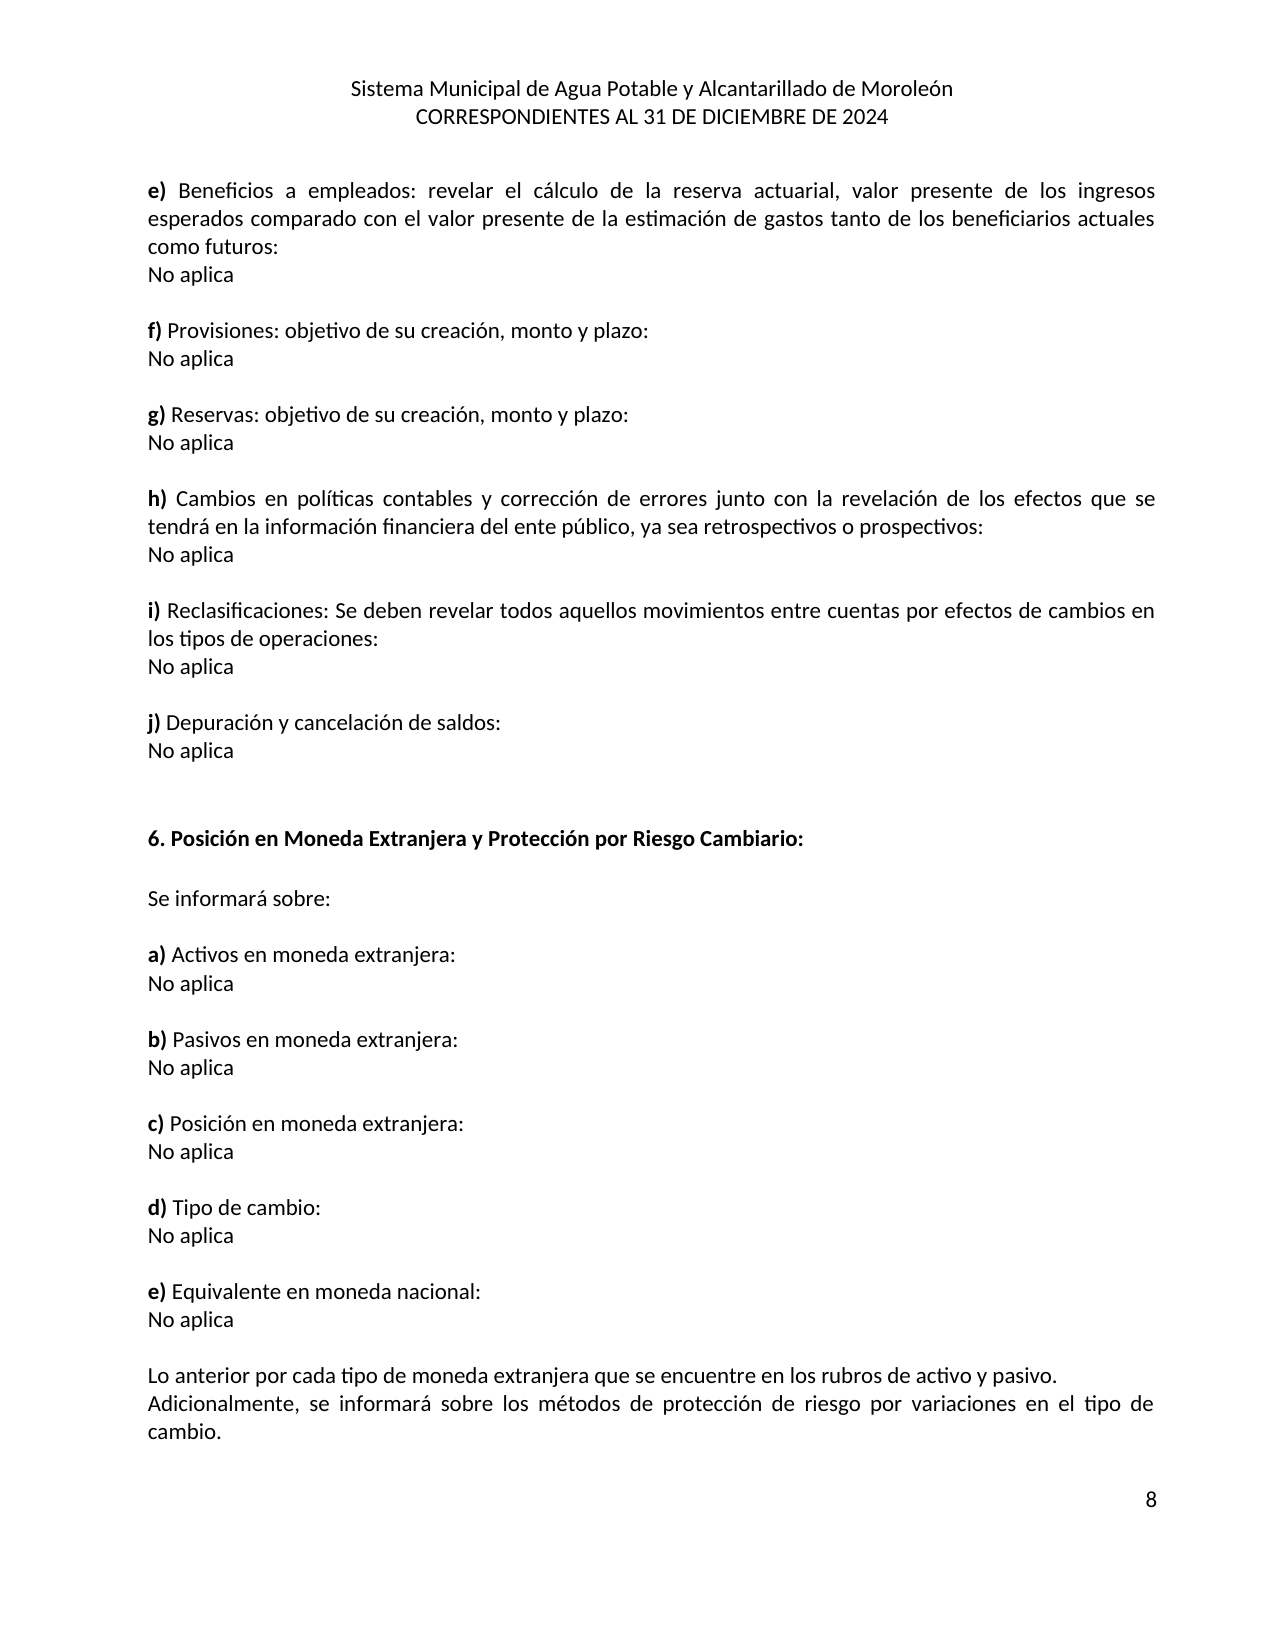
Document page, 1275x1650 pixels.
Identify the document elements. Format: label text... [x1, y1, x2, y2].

text j) Depuración y cancelación de saldos: [148, 708, 1157, 736]
text g) Reservas: objetivo de su creación, monto y plazo: [148, 400, 1157, 428]
text No aplica [148, 1221, 1157, 1249]
text e) Equivalente en moneda nacional: [148, 1277, 1157, 1305]
text No aplica [148, 1053, 1157, 1081]
text a) Activos en moneda extranjera: [148, 941, 1157, 969]
text No aplica [148, 260, 1157, 288]
text No aplica [148, 652, 1157, 680]
text f) Provisiones: objetivo de su creación, monto y plazo: [148, 316, 1157, 344]
text No aplica [148, 969, 1157, 997]
subtitle 6. Posición en Moneda Extranjera y Protección por Riesgo Cambiario: [148, 824, 1157, 852]
text Adicionalmente, se informará sobre los métodos de protección de riesgo por variaciones en el tipo de cambio. [148, 1389, 1157, 1445]
text No aplica [148, 1137, 1157, 1165]
text b) Pasivos en moneda extranjera: [148, 1025, 1157, 1053]
text No aplica [148, 736, 1157, 764]
text e) Beneficios a empleados: revelar el cálculo de la reserva actuarial, valor presente de los ingresos esperados comparado con el valor presente de la estimación de gastos tanto de los beneficiarios actuales como futuros: [148, 176, 1157, 260]
text Se informará sobre: [148, 884, 1157, 913]
text i) Reclasificaciones: Se deben revelar todos aquellos movimientos entre cuentas por efectos de cambios en los tipos de operaciones: [148, 596, 1157, 652]
text Lo anterior por cada tipo de moneda extranjera que se encuentre en los rubros de activo y pasivo. [148, 1361, 1157, 1389]
text No aplica [148, 344, 1157, 372]
text d) Tipo de cambio: [148, 1193, 1157, 1221]
text No aplica [148, 428, 1157, 456]
text No aplica [148, 540, 1157, 568]
text No aplica [148, 1305, 1157, 1333]
text c) Posición en moneda extranjera: [148, 1109, 1157, 1137]
text h) Cambios en políticas contables y corrección de errores junto con la revelación de los efectos que se tendrá en la información financiera del ente público, ya sea retrospectivos o prospectivos: [148, 484, 1157, 540]
